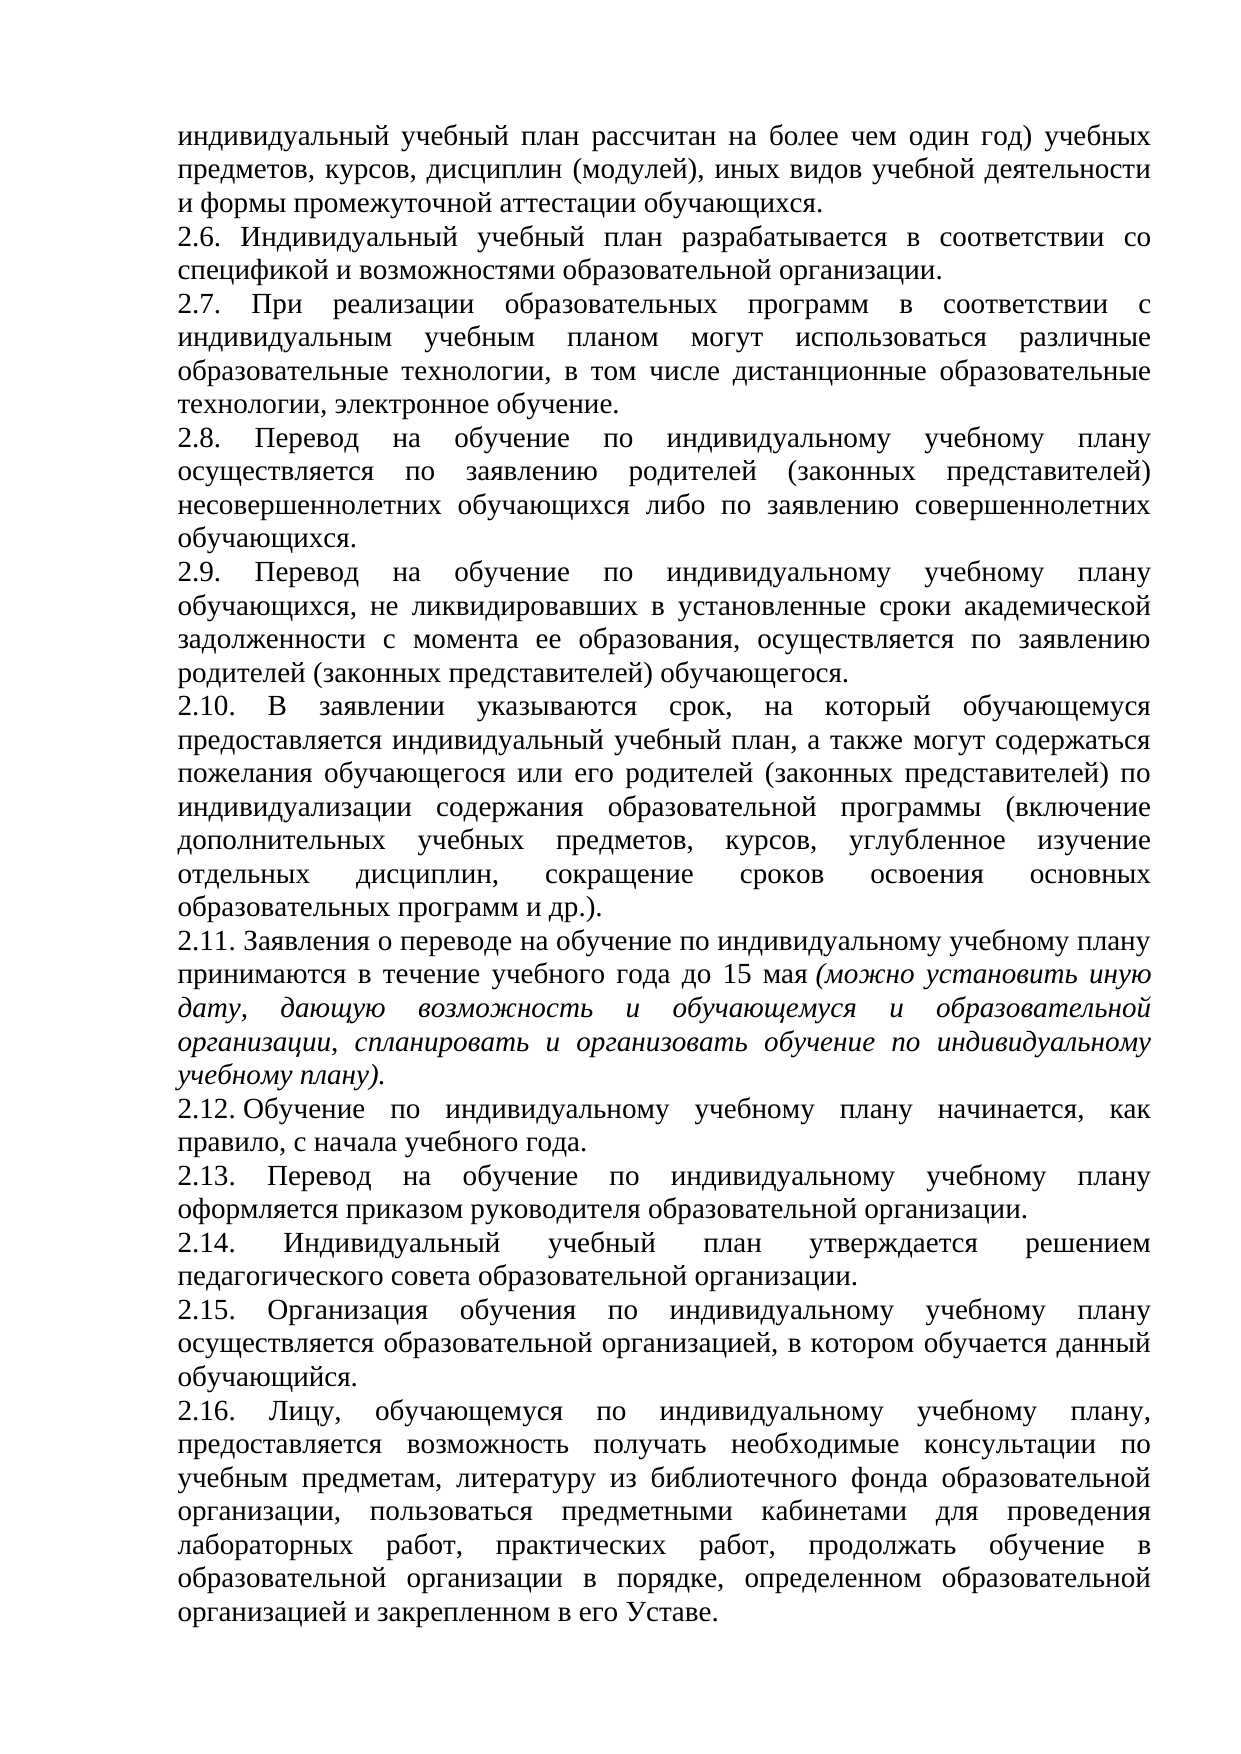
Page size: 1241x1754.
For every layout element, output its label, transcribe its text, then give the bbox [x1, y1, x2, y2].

text 2.12. Обучение по индивидуальному учебному плану начинается, как правило, с начала учебного года. [177, 1091, 1152, 1158]
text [177, 118, 1152, 219]
text 2.7. При реализации образовательных программ в соответствии с индивидуальным учебным планом могут использоваться различные образовательные технологии, в том числе дистанционные образовательные технологии, электронное обучение. [177, 286, 1152, 420]
text 2.16. Лицу, обучающемуся по индивидуальному учебному плану, предоставляется возможность получать необходимые консультации по учебным предметам, литературу из библиотечного фонда образовательной организации, пользоваться предметными кабинетами для проведения лабораторных работ, практических работ, продолжать обучение в образовательной организации в порядке, определенном образовательной организацией и закрепленном в его Уставе. [177, 1393, 1152, 1627]
text 2.13. Перевод на обучение по индивидуальному учебному плану оформляется приказом руководителя образовательной организации. [177, 1158, 1152, 1225]
text 2.8. Перевод на обучение по индивидуальному учебному плану осуществляется по заявлению родителей (законных представителей) несовершеннолетних обучающихся либо по заявлению совершеннолетних обучающихся. [177, 420, 1152, 554]
text 2.11. Заявления о переводе на обучение по индивидуальному учебному плану принимаются в течение учебного года до 15 мая (можно установить иную дату, дающую возможность и обучающемуся и образовательной организации, спланировать и организовать обучение по индивидуальному учебному плану). [177, 923, 1152, 1091]
text 2.9. Перевод на обучение по индивидуальному учебному плану обучающихся, не ликвидировавших в установленные сроки академической задолженности с момента ее образования, осуществляется по заявлению родителей (законных представителей) обучающегося. [177, 554, 1152, 688]
text 2.10. В заявлении указываются срок, на который обучающемуся предоставляется индивидуальный учебный план, а также могут содержаться пожелания обучающегося или его родителей (законных представителей) по индивидуализации содержания образовательной программы (включение дополнительных учебных предметов, курсов, углубленное изучение отдельных дисциплин, сокращение сроков освоения основных образовательных программ и др.). [177, 688, 1152, 923]
text 2.14. Индивидуальный учебный план утверждается решением педагогического совета образовательной организации. [177, 1225, 1152, 1292]
text 2.15. Организация обучения по индивидуальному учебному плану осуществляется образовательной организацией, в котором обучается данный обучающийся. [177, 1292, 1152, 1393]
text 2.6. Индивидуальный учебный план разрабатывается в соответствии со спецификой и возможностями образовательной организации. [177, 219, 1152, 286]
